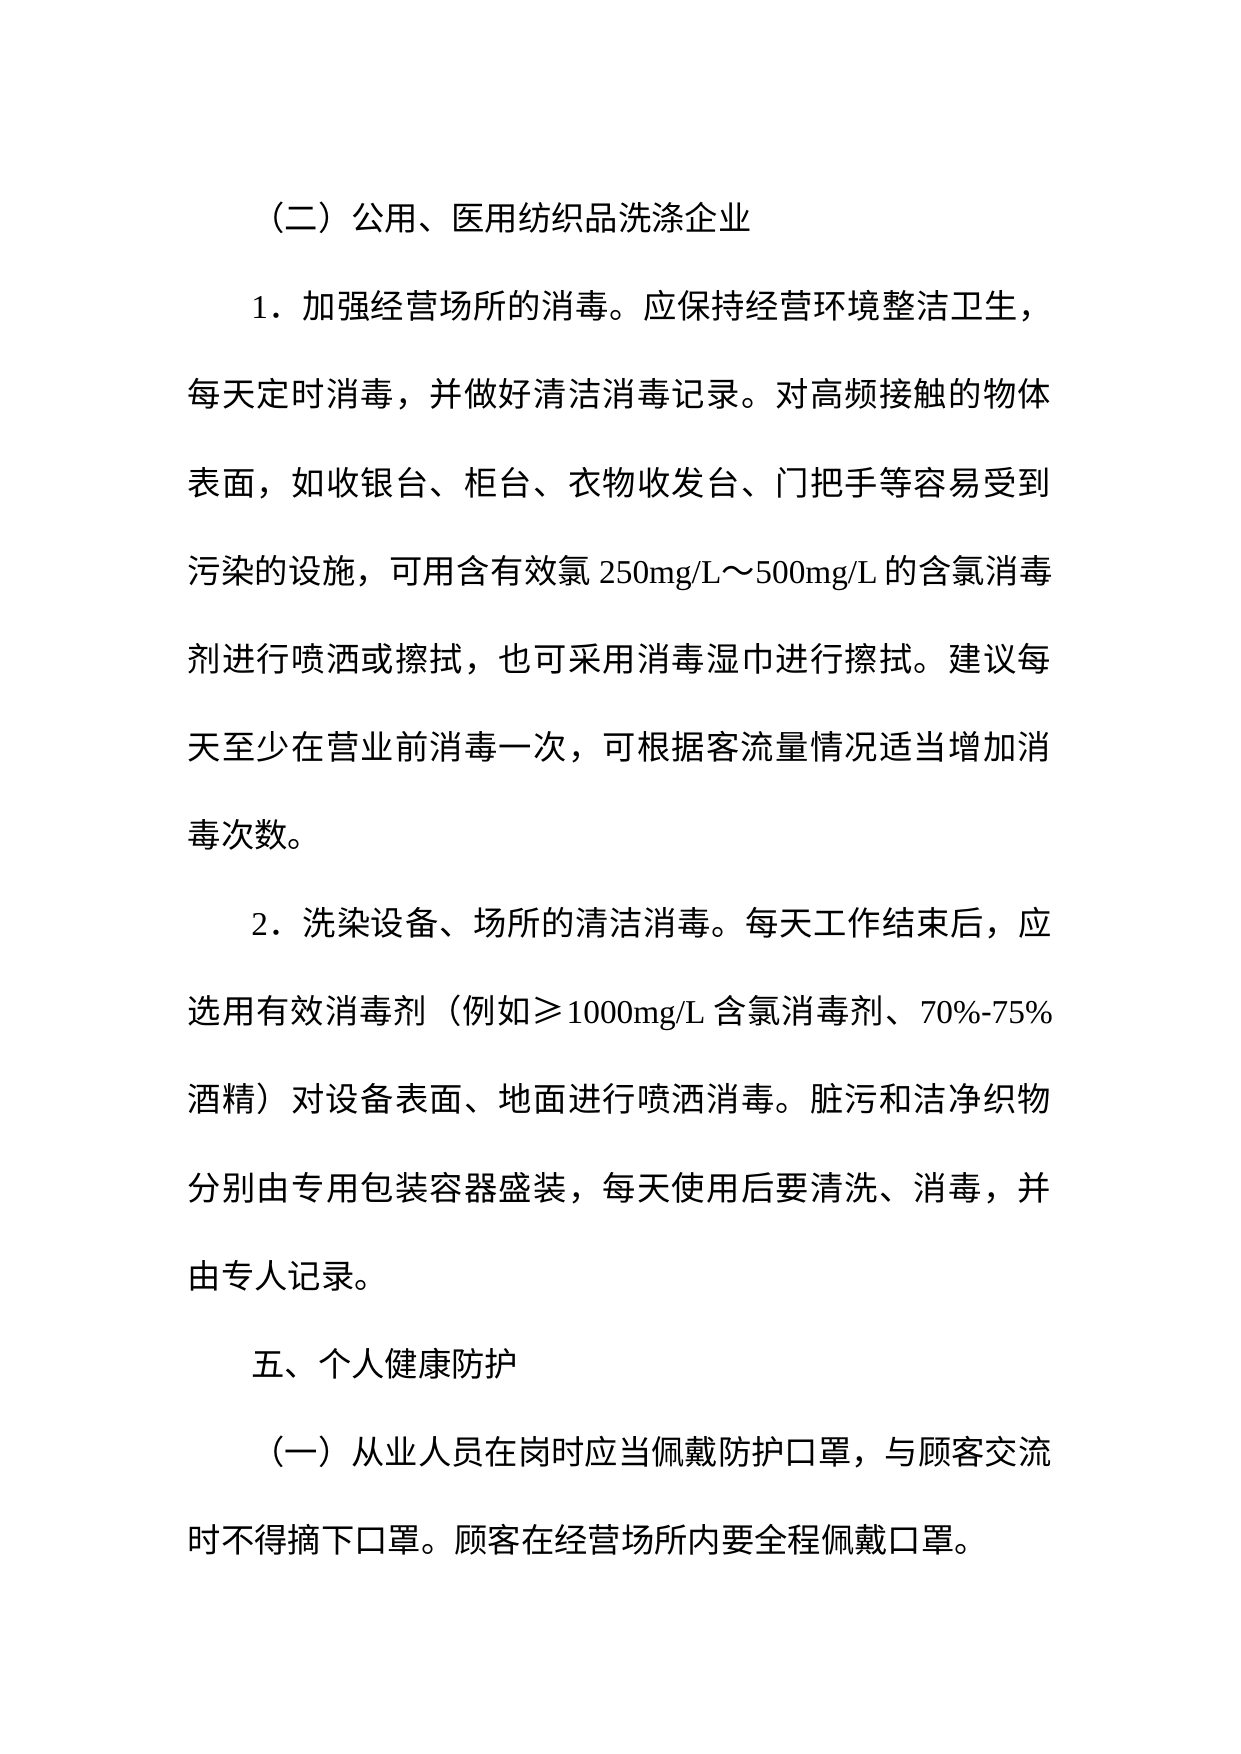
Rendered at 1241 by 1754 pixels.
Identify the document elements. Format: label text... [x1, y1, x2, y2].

text 1．加强经营场所的消毒。应保持经营环境整洁卫生，每天定时消毒，并做好清洁消毒记录。对高频接触的物体表面，如收银台、柜台、衣物收发台、门把手等容易受到污染的设施，可用含有效氯250mg/L～500mg/L的含氯消毒剂进行喷洒或擦拭，也可采用消毒湿巾进行擦拭。建议每天至少在营业前消毒一次，可根据客流量情况适当增加消毒次数。 [187, 260, 1053, 877]
text 2．洗染设备、场所的清洁消毒。每天工作结束后，应选用有效消毒剂（例如≥1000mg/L含氯消毒剂、70%-75%酒精）对设备表面、地面进行喷洒消毒。脏污和洁净织物分别由专用包装容器盛装，每天使用后要清洗、消毒，并由专人记录。 [187, 877, 1053, 1318]
text 五、个人健康防护 [187, 1318, 1053, 1406]
text （一）从业人员在岗时应当佩戴防护口罩，与顾客交流时不得摘下口罩。顾客在经营场所内要全程佩戴口罩。 [187, 1406, 1053, 1582]
text （二）公用、医用纺织品洗涤企业 [187, 172, 1053, 260]
